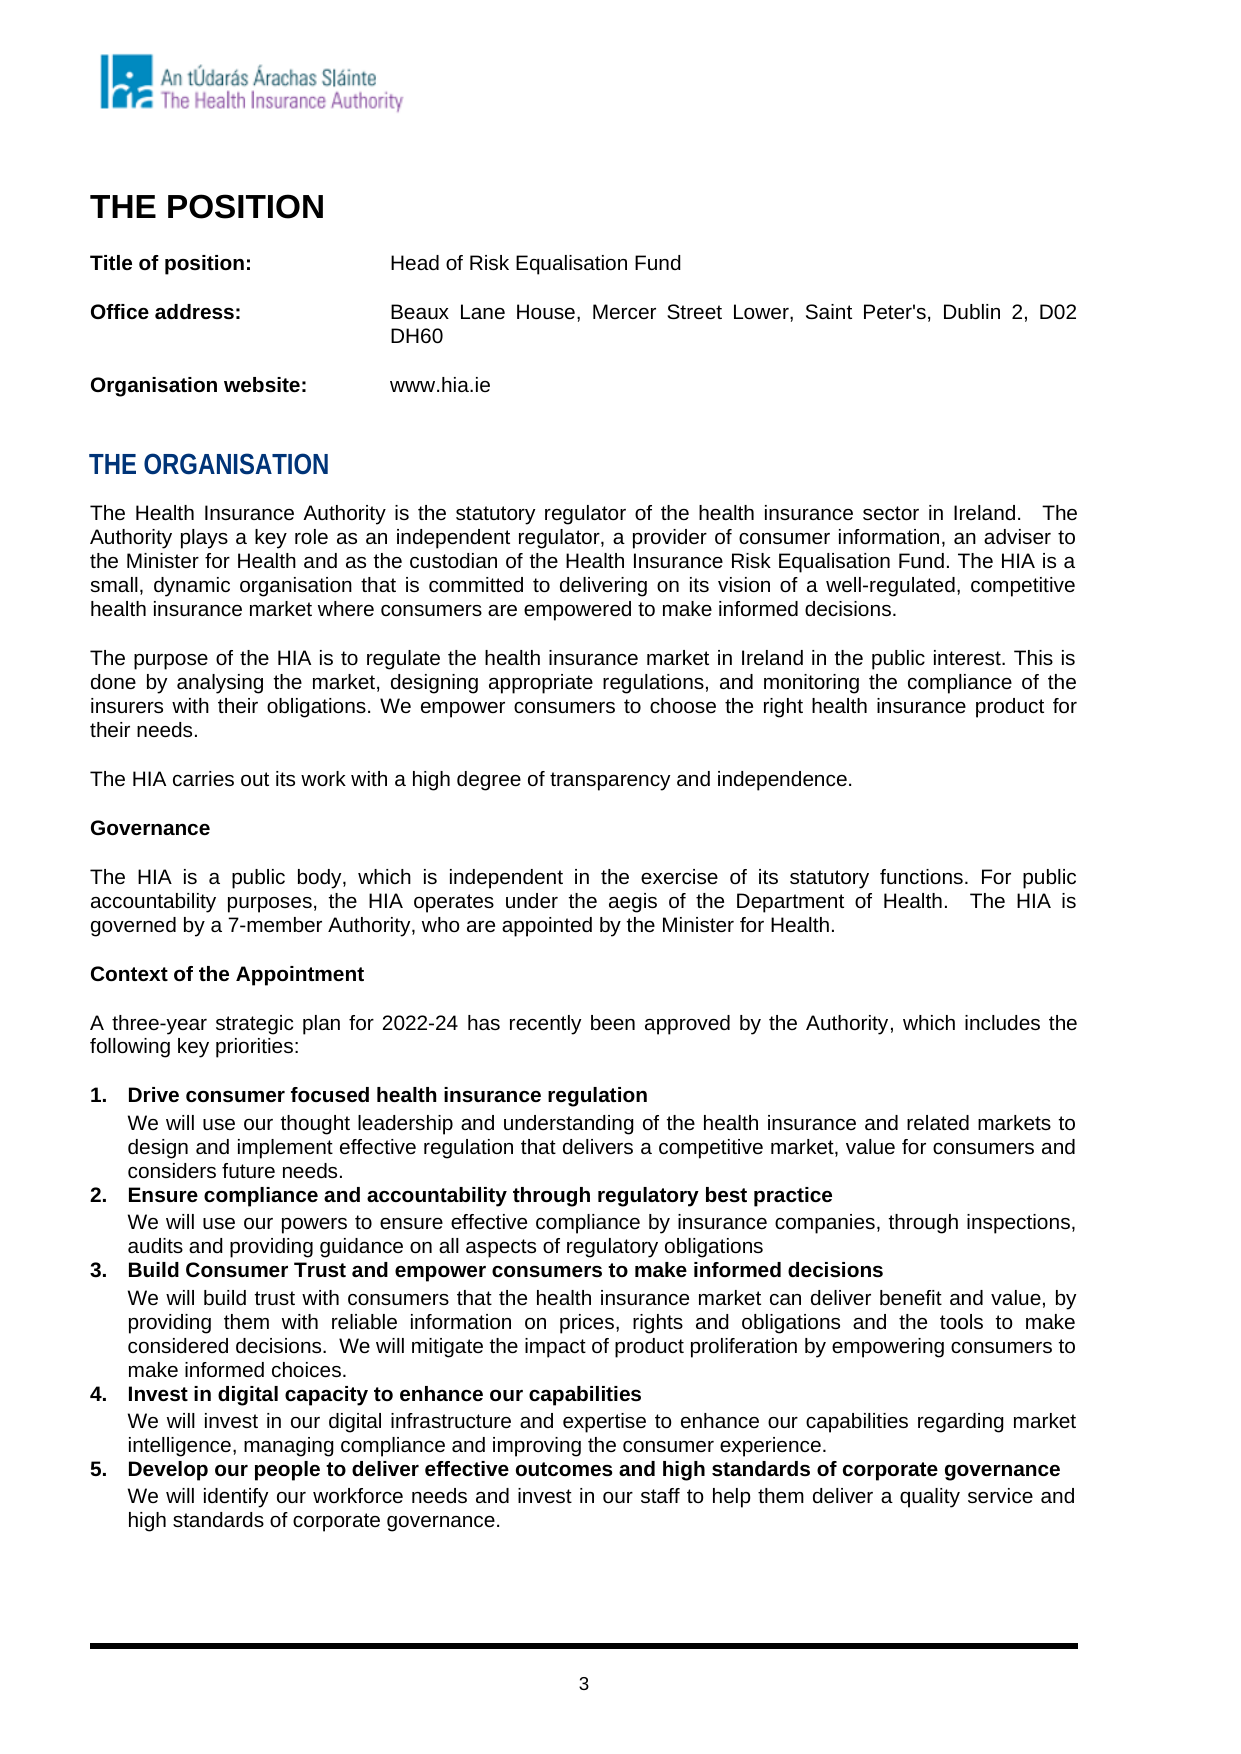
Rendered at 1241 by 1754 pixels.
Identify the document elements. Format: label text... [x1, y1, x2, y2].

list Build Consumer Trust and empower consumers to make informed decisions [90, 1258, 1078, 1282]
list Drive consumer focused health insurance regulation [90, 1083, 1078, 1107]
text The HIA is a public body, which is independent in the exercise of its statutory functions. For public accountability purposes, the HIA operates under the aegis of the Department of Health. The HIA is governed by a 7-member Authority, who are appointed by the Minister for Health. [90, 864, 1078, 936]
subtitle The Organisation [89, 447, 1078, 480]
text The purpose of the HIA is to regulate the health insurance market in Ireland in the public interest. This is done by analysing the market, designing appropriate regulations, and monitoring the compliance of the insurers with their obligations. We empower consumers to choose the right health insurance product for their needs. [90, 646, 1078, 742]
subtitle The Position [90, 187, 1078, 226]
picture [90, 53, 413, 128]
list Ensure compliance and accountability through regulatory best practice [90, 1183, 1078, 1207]
list We will identify our workforce needs and invest in our staff to help them deliver a quality service and high standards of corporate governance. [127, 1484, 1078, 1532]
list We will build trust with consumers that the health insurance market can deliver benefit and value, by providing them with reliable information on prices, rights and obligations and the tools to make considered decisions. We will mitigate the impact of product proliferation by empowering consumers to make informed choices. [127, 1286, 1078, 1381]
text Organisation website: www.hia.ie [90, 373, 1078, 397]
list We will invest in our digital infrastructure and expertise to enhance our capabilities regarding market intelligence, managing compliance and improving the consumer experience. [127, 1409, 1078, 1457]
list Develop our people to deliver effective outcomes and high standards of corporate governance [90, 1457, 1078, 1481]
text Governance [90, 816, 1078, 839]
text Context of the Appointment [90, 961, 1078, 985]
text Title of position: Head of Risk Equalisation Fund [90, 251, 1078, 275]
text The HIA carries out its work with a high degree of transparency and independence. [90, 767, 1078, 791]
list We will use our thought leadership and understanding of the health insurance and related markets to design and implement effective regulation that delivers a competitive market, value for consumers and considers future needs. [127, 1111, 1078, 1183]
text The Health Insurance Authority is the statutory regulator of the health insurance sector in Ireland. The Authority plays a key role as an independent regulator, a provider of consumer information, an adviser to the Minister for Health and as the custodian of the Health Insurance Risk Equalisation Fund. The HIA is a small, dynamic organisation that is committed to delivering on its vision of a well-regulated, competitive health insurance market where consumers are empowered to make informed decisions. [90, 501, 1078, 621]
text A three-year strategic plan for 2022-24 has recently been approved by the Authority, which includes the following key priorities: [90, 1010, 1078, 1058]
list We will use our powers to ensure effective compliance by insurance companies, through inspections, audits and providing guidance on all aspects of regulatory obligations [127, 1210, 1078, 1258]
text Office address: Beaux Lane House, Mercer Street Lower, Saint Peter's, Dublin 2, D02 DH60 [90, 300, 1078, 348]
list Invest in digital capacity to enhance our capabilities [90, 1381, 1078, 1405]
